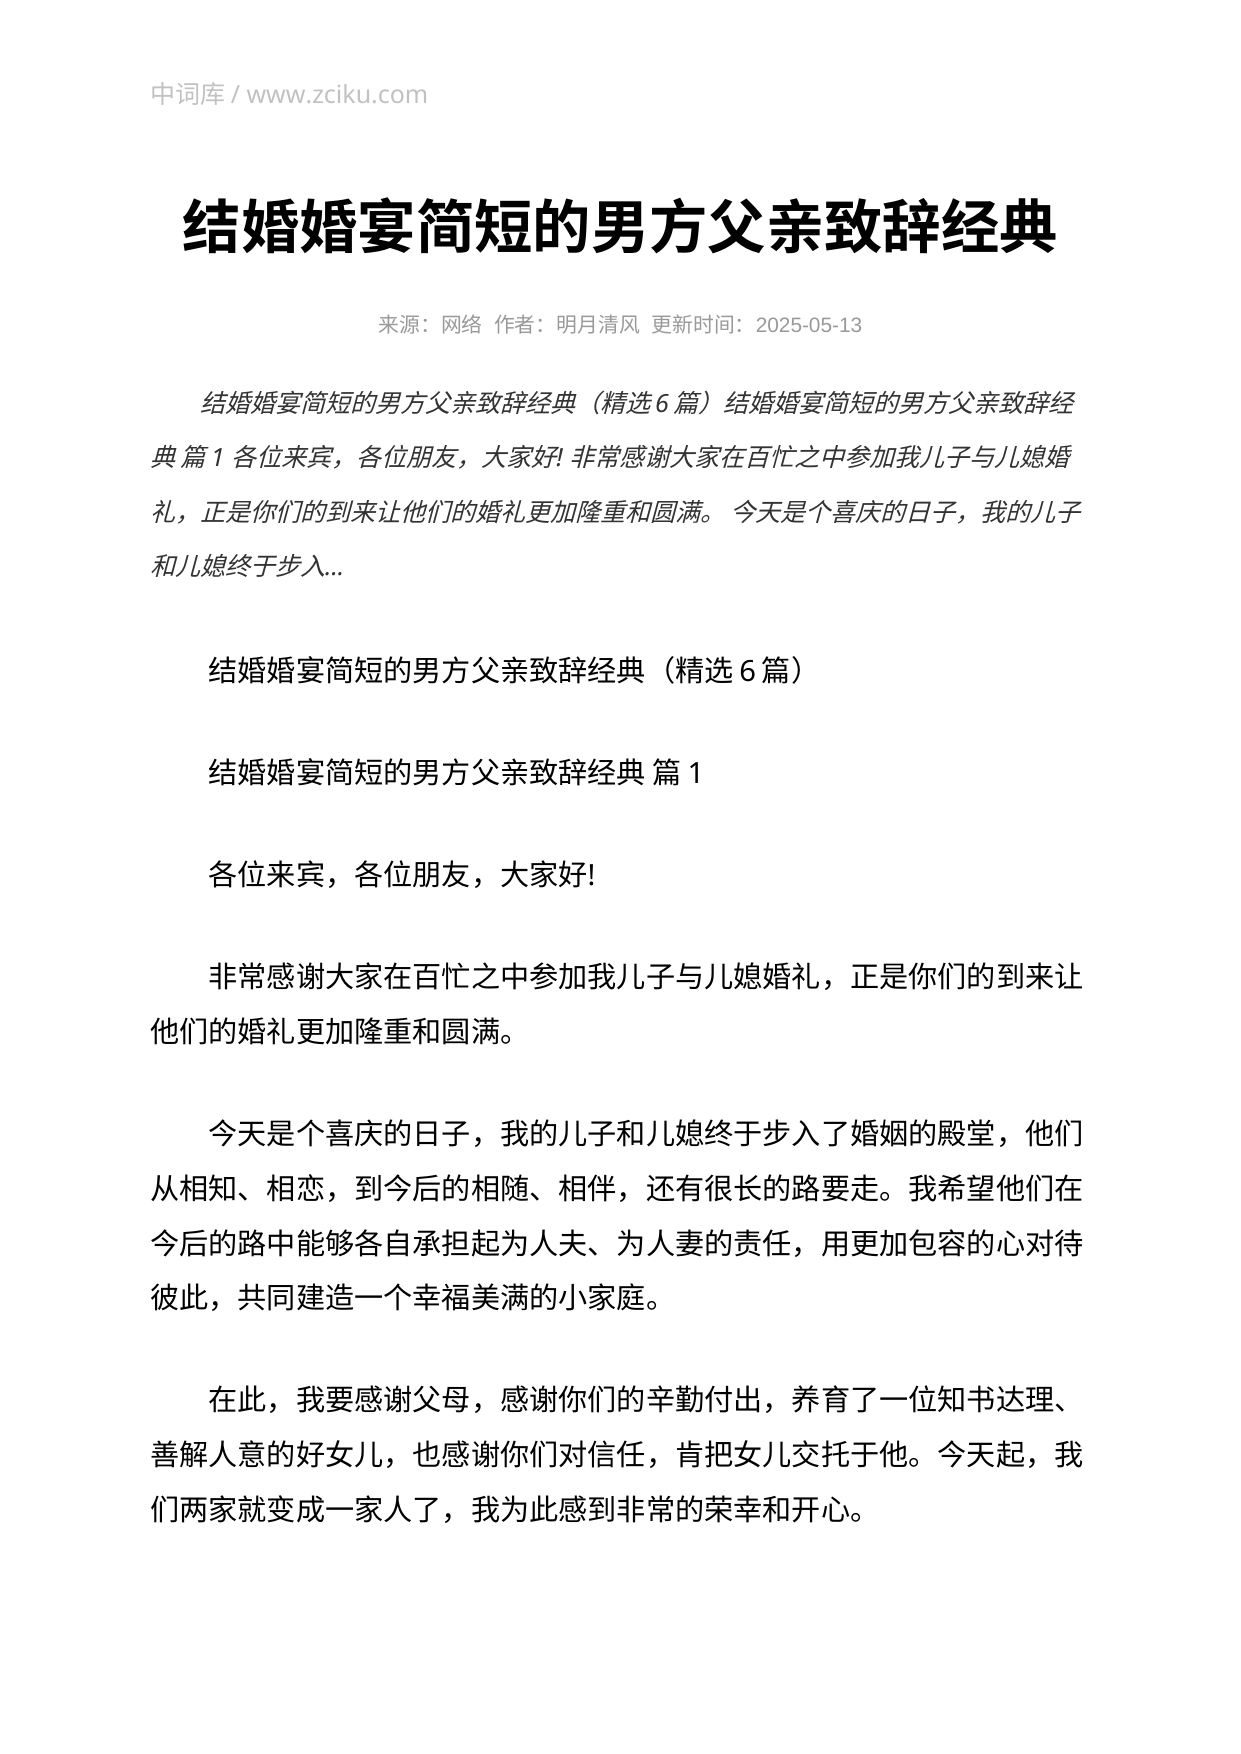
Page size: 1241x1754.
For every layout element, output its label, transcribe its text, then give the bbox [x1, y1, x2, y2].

text 在此，我要感谢父母，感谢你们的辛勤付出，养育了一位知书达理、善解人意的好女儿，也感谢你们对信任，肯把女儿交托于他。今天起，我们两家就变成一家人了，我为此感到非常的荣幸和开心。 [150, 1377, 1090, 1529]
text 来源：网络 作者：明月清风 更新时间：2025-05-13 [150, 313, 1090, 337]
text 结婚婚宴简短的男方父亲致辞经典（精选6篇）结婚婚宴简短的男方父亲致辞经典 篇1 各位来宾，各位朋友，大家好! 非常感谢大家在百忙之中参加我儿子与儿媳婚礼，正是你们的到来让他们的婚礼更加隆重和圆满。 今天是个喜庆的日子，我的儿子和儿媳终于步入... [150, 383, 1090, 583]
text 非常感谢大家在百忙之中参加我儿子与儿媳婚礼，正是你们的到来让他们的婚礼更加隆重和圆满。 [150, 954, 1090, 1051]
text 结婚婚宴简短的男方父亲致辞经典（精选6篇） [150, 648, 1090, 690]
text 结婚婚宴简短的男方父亲致辞经典 篇1 [150, 750, 1090, 792]
subtitle 结婚婚宴简短的男方父亲致辞经典 [150, 181, 1090, 266]
text 各位来宾，各位朋友，大家好! [150, 852, 1090, 894]
text 今天是个喜庆的日子，我的儿子和儿媳终于步入了婚姻的殿堂，他们从相知、相恋，到今后的相随、相伴，还有很长的路要走。我希望他们在今后的路中能够各自承担起为人夫、为人妻的责任，用更加包容的心对待彼此，共同建造一个幸福美满的小家庭。 [150, 1110, 1090, 1317]
